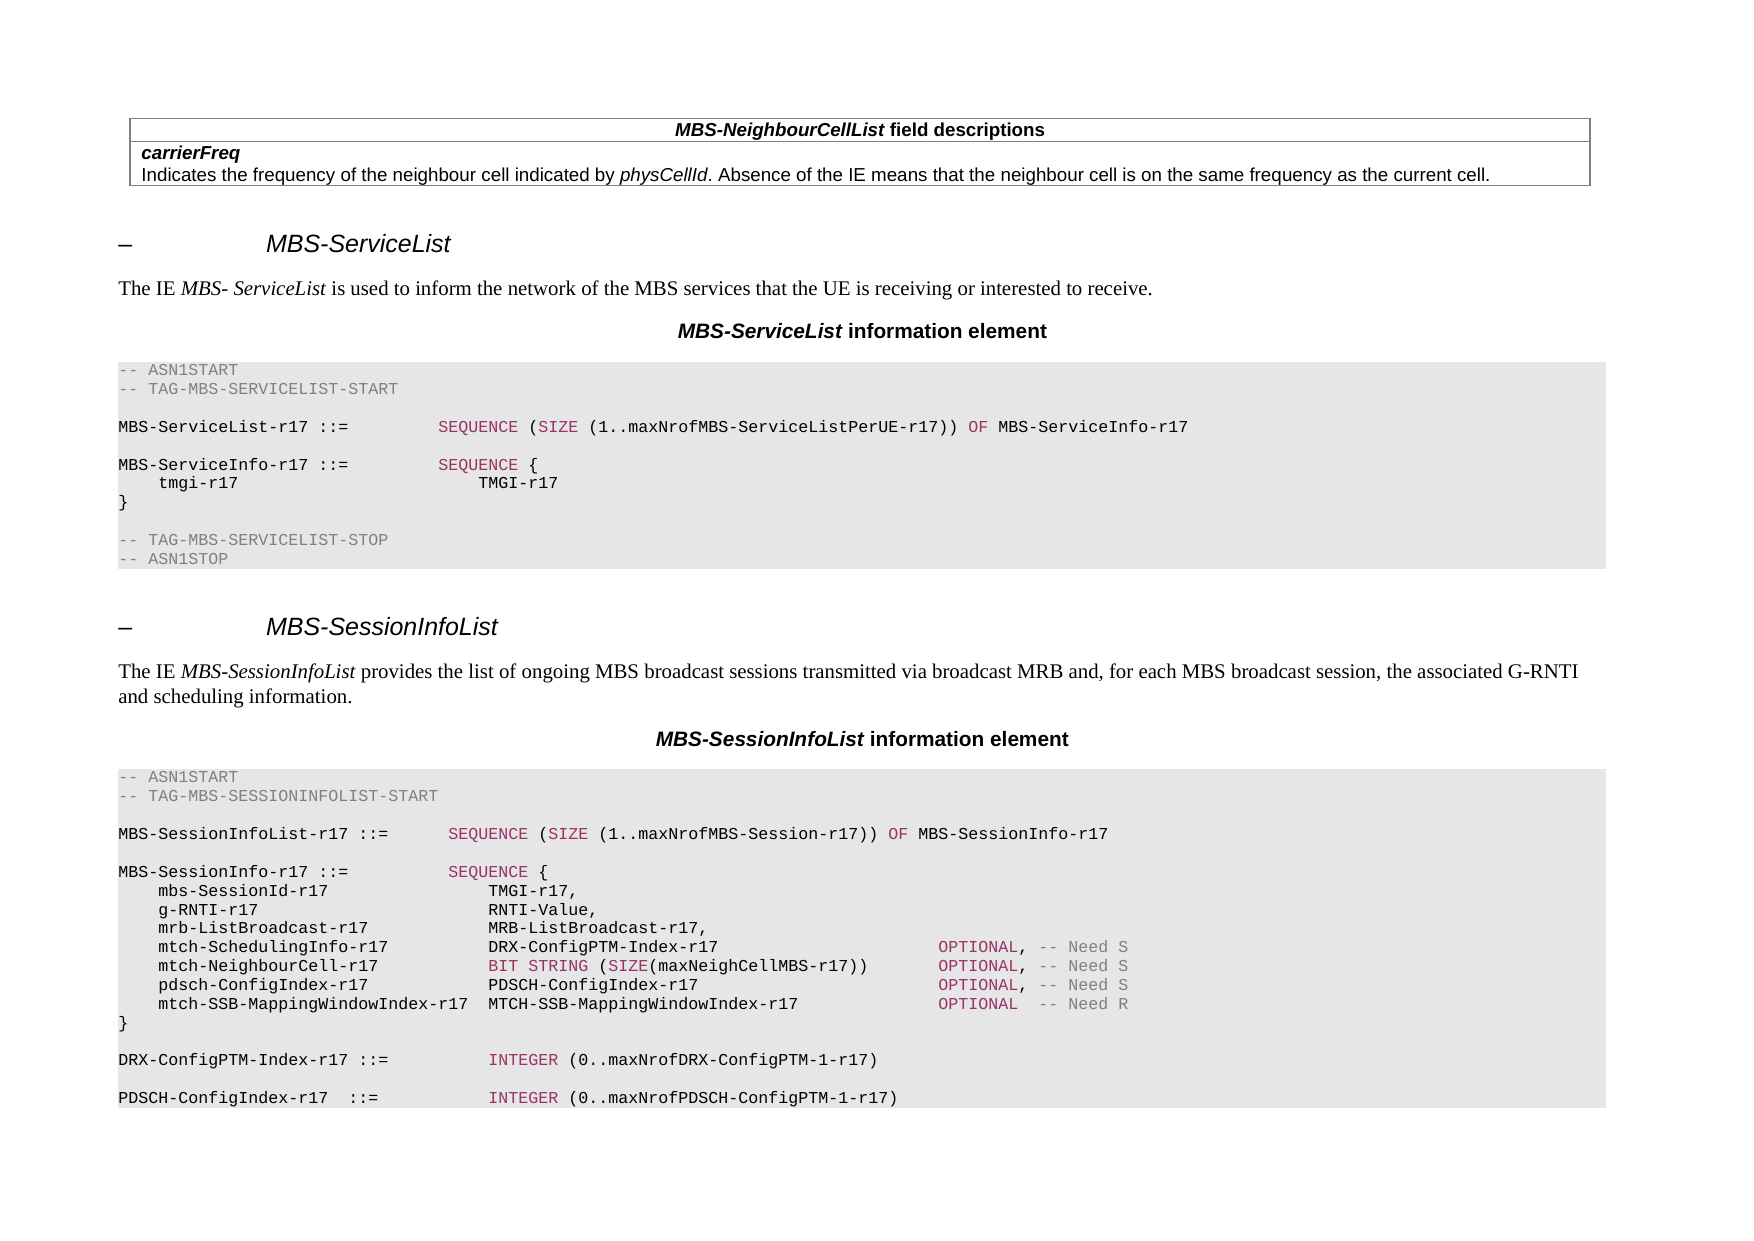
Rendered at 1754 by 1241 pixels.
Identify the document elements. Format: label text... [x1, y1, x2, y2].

table_cell carrierFreq Indicates the frequency of the neighbour cell indicated by physCellId. Absence of the IE means that the neighbour cell is on the same frequency as the current cell. [131, 142, 1589, 185]
text MBS-SessionInfo-r17 ::= SEQUENCE { [118, 863, 1606, 882]
text MBS-ServiceList-r17 ::= SEQUENCE (SIZE (1..maxNrofMBS-ServiceListPerUE-r17)) OF MBS-ServiceInfo-r17 [118, 418, 1606, 437]
text -- TAG-MBS-SESSIONINFOLIST-START [118, 788, 1606, 807]
text -- ASN1STOP [118, 550, 1606, 569]
text } [118, 494, 1606, 513]
text The IE MBS-SessionInfoList provides the list of ongoing MBS broadcast sessions transmitted via broadcast MRB and, for each MBS broadcast session, the associated G-RNTI and scheduling information. [118, 659, 1606, 708]
text mtch-NeighbourCell-r17 BIT STRING (SIZE(maxNeighCellMBS-r17)) OPTIONAL, -- Need S [118, 958, 1606, 976]
text } [118, 1014, 1606, 1033]
text -- TAG-MBS-SERVICELIST-START [118, 381, 1606, 399]
text – MBS-ServiceList [118, 229, 1606, 257]
text -- ASN1START [118, 362, 1606, 381]
text The IE MBS- ServiceList is used to inform the network of the MBS services that the UE is receiving or interested to receive. [118, 276, 1606, 300]
text g-RNTI-r17 RNTI-Value, [118, 901, 1606, 920]
text tmgi-r17 TMGI-r17 [118, 475, 1606, 494]
text MBS-SessionInfoList-r17 ::= SEQUENCE (SIZE (1..maxNrofMBS-Session-r17)) OF MBS-SessionInfo-r17 [118, 826, 1606, 844]
text mrb-ListBroadcast-r17 MRB-ListBroadcast-r17, [118, 920, 1606, 939]
text mtch-SchedulingInfo-r17 DRX-ConfigPTM-Index-r17 OPTIONAL, -- Need S [118, 939, 1606, 958]
text MBS-ServiceList information element [118, 319, 1606, 343]
text – MBS-SessionInfoList [118, 612, 1606, 641]
text pdsch-ConfigIndex-r17 PDSCH-ConfigIndex-r17 OPTIONAL, -- Need S [118, 976, 1606, 995]
text -- TAG-MBS-SERVICELIST-STOP [118, 531, 1606, 550]
text DRX-ConfigPTM-Index-r17 ::= INTEGER (0..maxNrofDRX-ConfigPTM-1-r17) [118, 1052, 1606, 1071]
table_header MBS-NeighbourCellList field descriptions [131, 119, 1589, 141]
text MBS-SessionInfoList information element [118, 726, 1606, 750]
text -- ASN1START [118, 769, 1606, 788]
text mtch-SSB-MappingWindowIndex-r17 MTCH-SSB-MappingWindowIndex-r17 OPTIONAL -- Need R [118, 995, 1606, 1014]
text PDSCH-ConfigIndex-r17 ::= INTEGER (0..maxNrofPDSCH-ConfigPTM-1-r17) [118, 1089, 1606, 1108]
text mbs-SessionId-r17 TMGI-r17, [118, 882, 1606, 901]
text MBS-ServiceInfo-r17 ::= SEQUENCE { [118, 456, 1606, 475]
